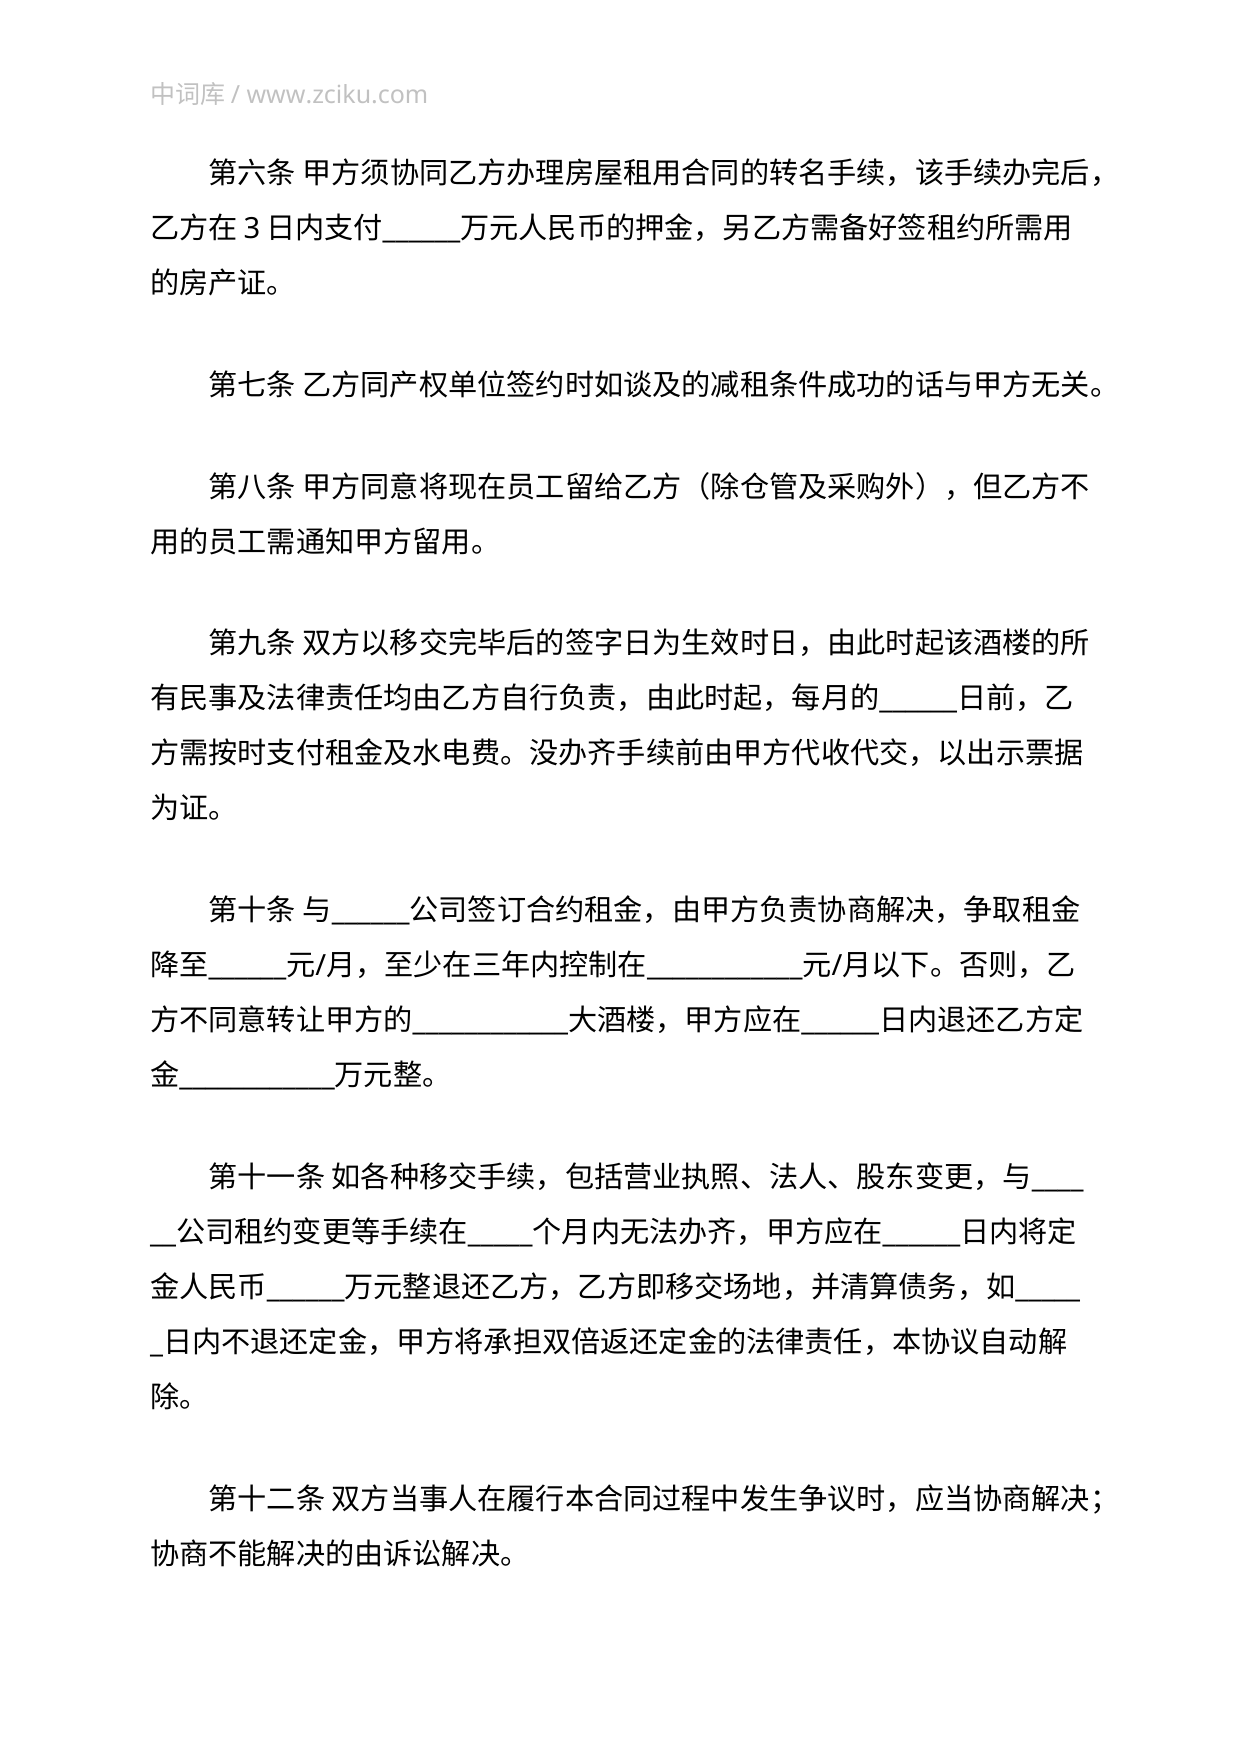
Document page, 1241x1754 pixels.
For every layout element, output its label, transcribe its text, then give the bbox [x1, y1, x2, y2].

text 第十二条 双方当事人在履行本合同过程中发生争议时，应当协商解决；协商不能解决的由诉讼解决。 [150, 1475, 1090, 1573]
text 第九条 双方以移交完毕后的签字日为生效时日，由此时起该酒楼的所有民事及法律责任均由乙方自行负责，由此时起，每月的______日前，乙方需按时支付租金及水电费。没办齐手续前由甲方代收代交，以出示票据为证。 [150, 620, 1090, 827]
text 第七条 乙方同产权单位签约时如谈及的减租条件成功的话与甲方无关。 [150, 362, 1090, 404]
text 第十一条 如各种移交手续，包括营业执照、法人、股东变更，与______公司租约变更等手续在_____个月内无法办齐，甲方应在______日内将定金人民币______万元整退还乙方，乙方即移交场地，并清算债务，如______日内不退还定金，甲方将承担双倍返还定金的法律责任，本协议自动解除。 [150, 1154, 1090, 1416]
text 第八条 甲方同意将现在员工留给乙方（除仓管及采购外），但乙方不用的员工需通知甲方留用。 [150, 463, 1090, 561]
text 第十条 与______公司签订合约租金，由甲方负责协商解决，争取租金降至______元/月，至少在三年内控制在____________元/月以下。否则，乙方不同意转让甲方的____________大酒楼，甲方应在______日内退还乙方定金____________万元整。 [150, 887, 1090, 1094]
text 第六条 甲方须协同乙方办理房屋租用合同的转名手续，该手续办完后，乙方在3日内支付______万元人民币的押金，另乙方需备好签租约所需用的房产证。 [150, 150, 1090, 302]
